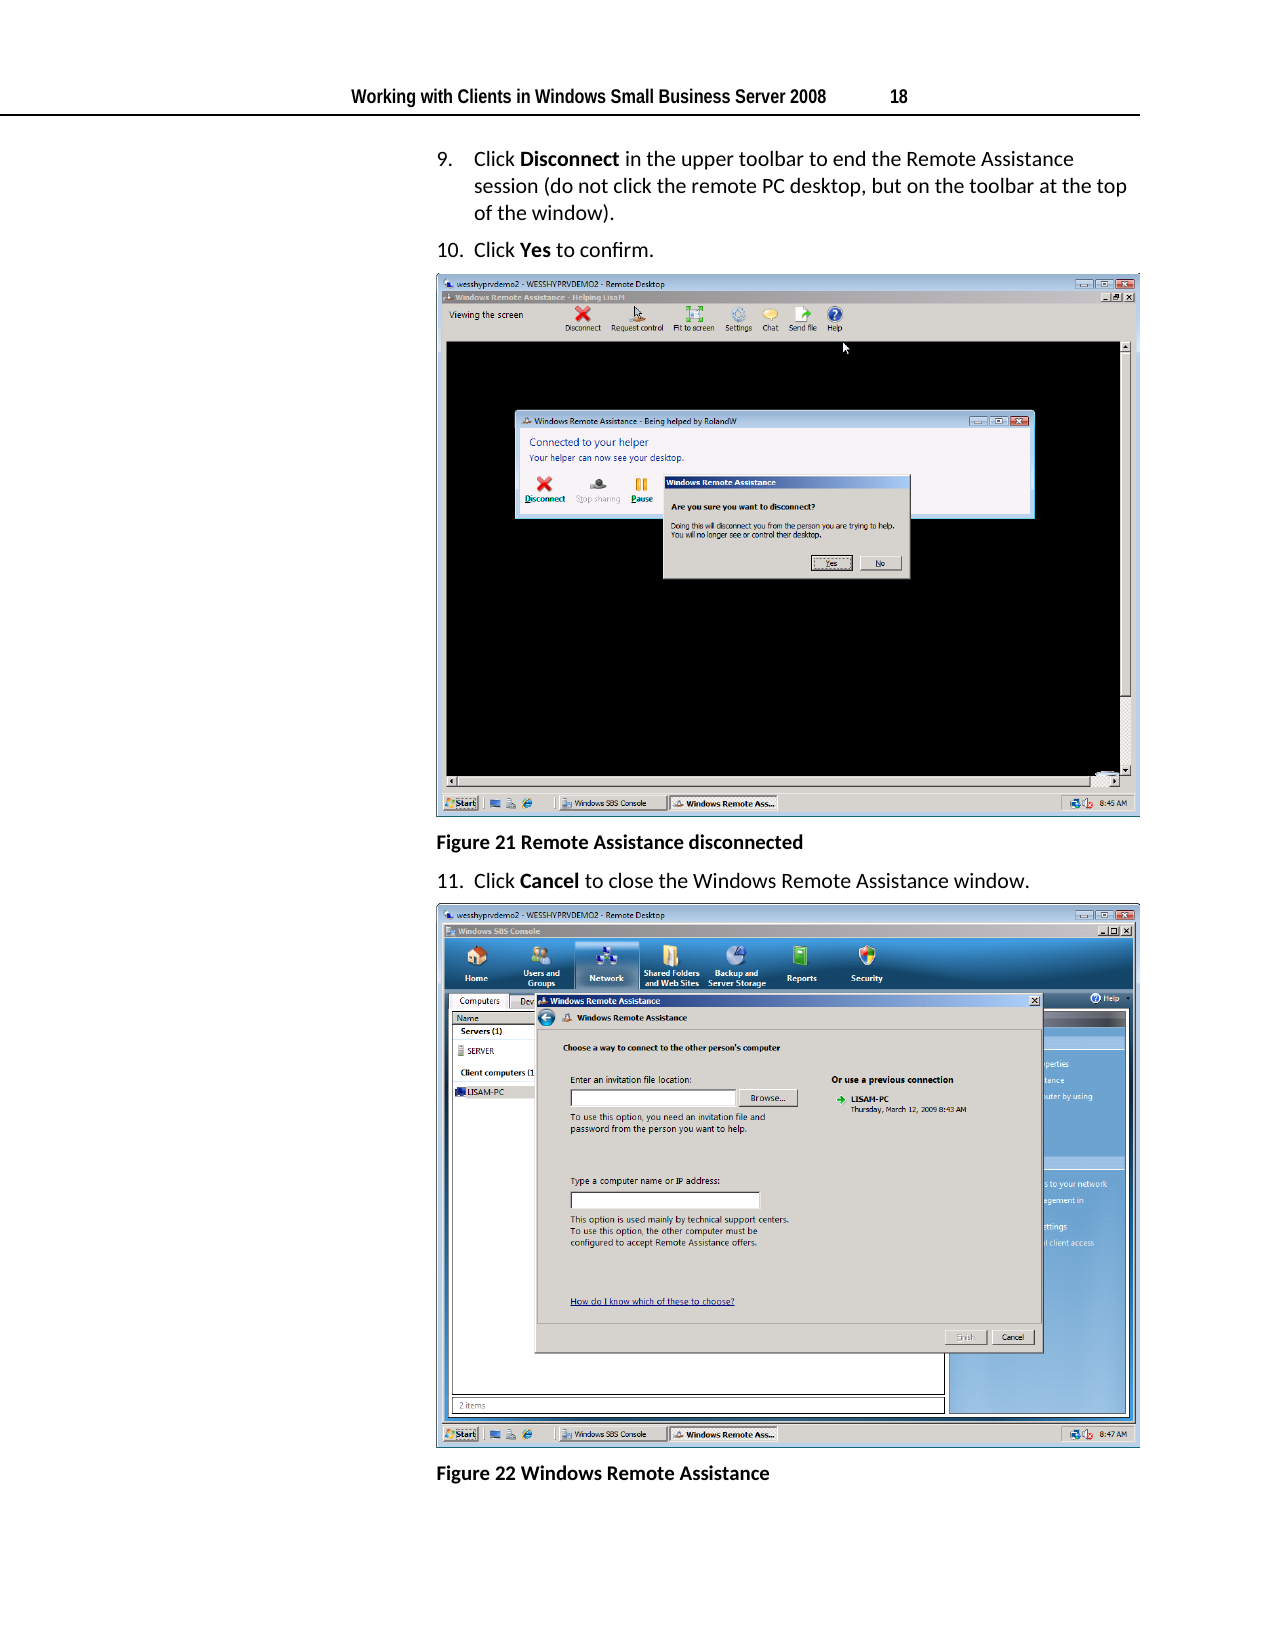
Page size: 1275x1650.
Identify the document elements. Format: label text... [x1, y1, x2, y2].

list Click Cancel to close the Windows Remote Assistance window. [436, 867, 1140, 893]
picture [436, 273, 1140, 817]
text Figure 21 Remote Assistance disconnected [436, 829, 1140, 854]
list Click Disconnect in the upper toolbar to end the Remote Assistance session (do not click the remote PC desktop, but on the toolbar at the top of the window). [436, 146, 1140, 226]
picture [436, 903, 1140, 1448]
text Figure 22 Windows Remote Assistance [436, 1460, 1140, 1485]
list Click Yes to confirm. [436, 236, 1140, 263]
